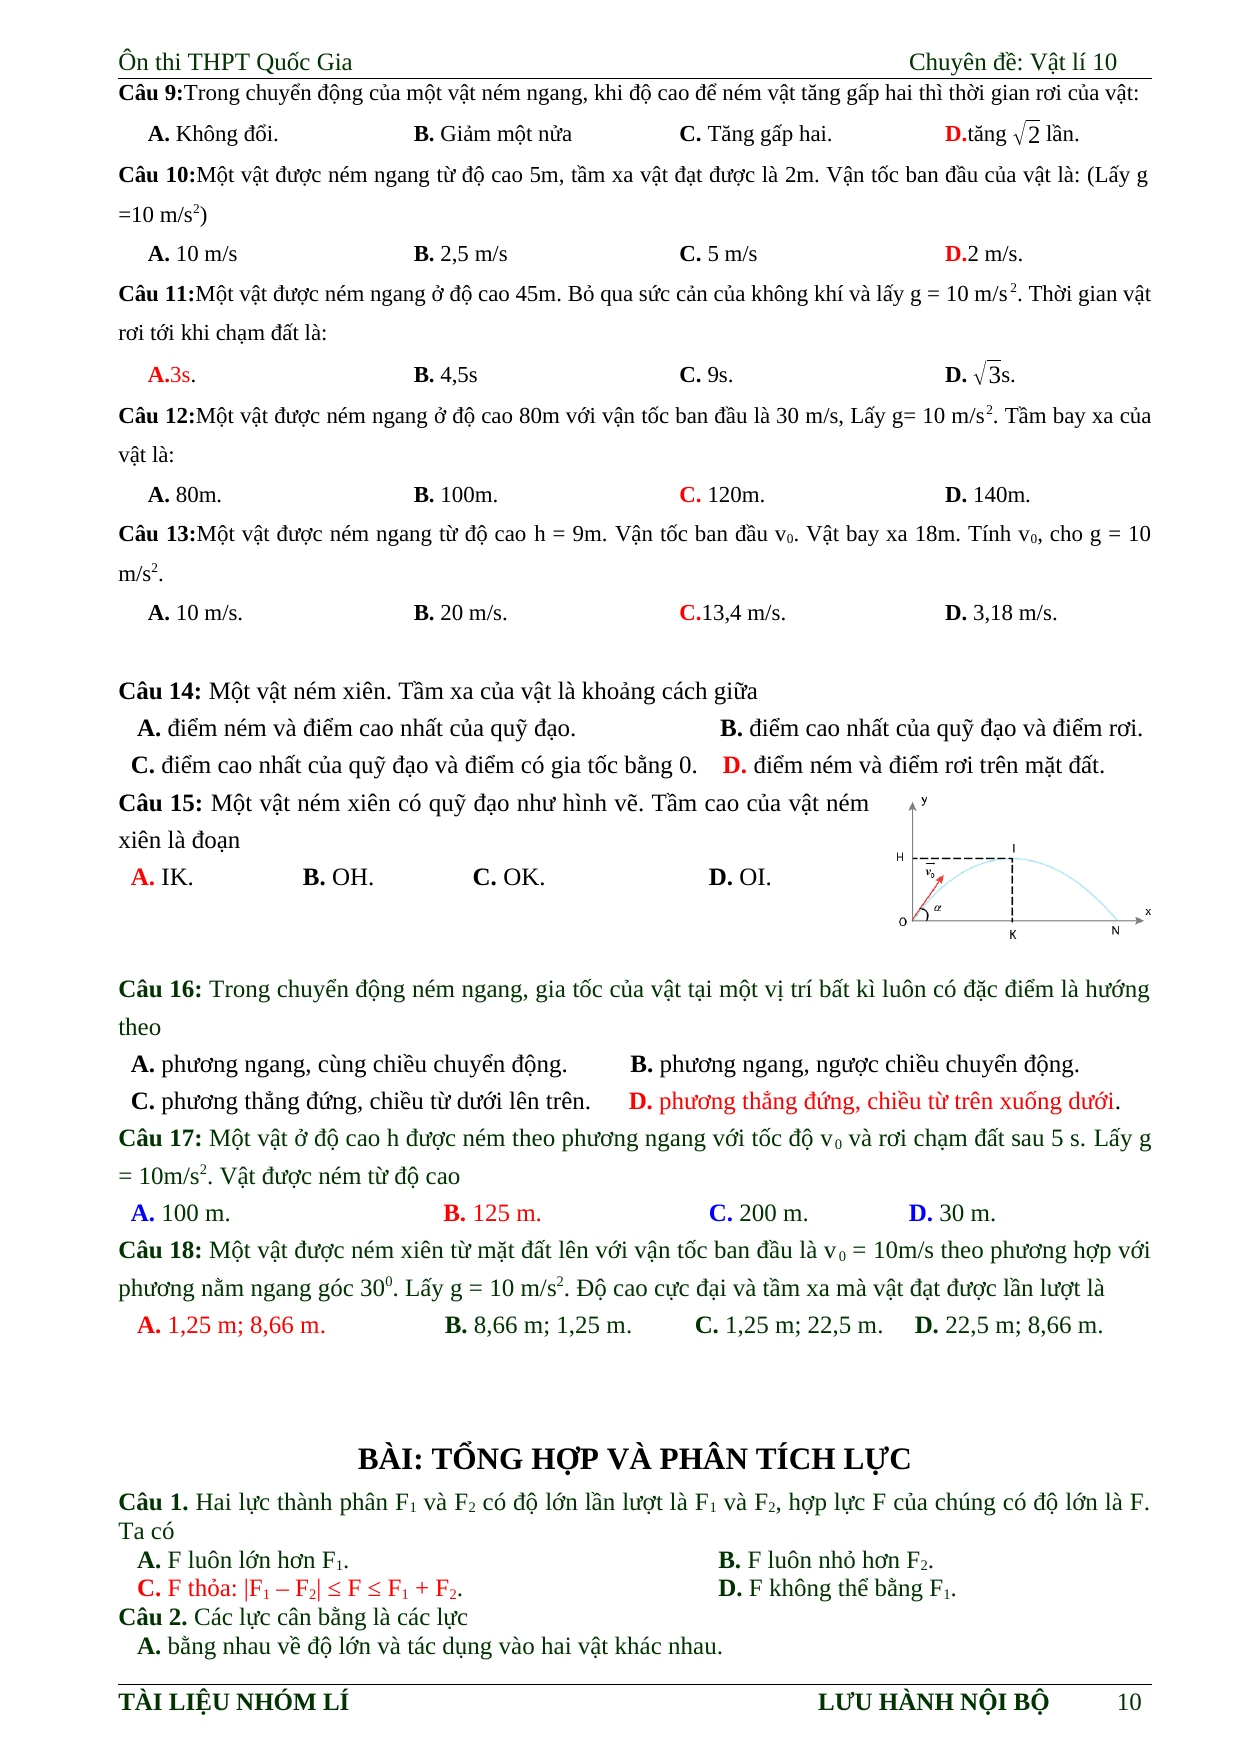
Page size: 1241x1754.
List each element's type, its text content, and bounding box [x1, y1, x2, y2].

text Câu 18: Một vật được ném xiên từ mặt đất lên với vận tốc ban đầu là v0 = 10m/s theo phương hợp với phương nằm ngang góc 300. Lấy g = 10 m/s2. Độ cao cực đại và tầm xa mà vật đạt được lần lượt là [118, 1235, 1152, 1301]
text C. F thỏa: |F1 – F2| ≤ F ≤ F1 + F2. D. F không thể bằng F1. [118, 1573, 1152, 1602]
text A. 100 m. B. 125 m. C. 200 m. D. 30 m. [118, 1198, 1152, 1227]
text Câu 16: Trong chuyển động ném ngang, gia tốc của vật tại một vị trí bất kì luôn có đặc điểm là hướng theo [118, 974, 1152, 1040]
text A. 10 m/s. B. 20 m/s. C.13,4 m/s. D. 3,18 m/s. [118, 599, 1152, 626]
text Câu 13:Một vật được ném ngang từ độ cao h = 9m. Vận tốc ban đầu v0. Vật bay xa 18m. Tính v0, cho g = 10 m/s2. [118, 520, 1152, 586]
text Câu 9:Trong chuyển động của một vật ném ngang, khi độ cao để ném vật tăng gấp hai thì thời gian rơi của vật: [118, 79, 1152, 106]
text Câu 2. Các lực cân bằng là các lực [118, 1602, 1152, 1631]
text A. 10 m/s B. 2,5 m/s C. 5 m/s D.2 m/s. [118, 241, 1152, 267]
text A. F luôn lớn hơn F1. B. F luôn nhỏ hơn F2. [118, 1545, 1152, 1573]
text A. phương ngang, cùng chiều chuyển động. B. phương ngang, ngược chiều chuyển động. [118, 1049, 1152, 1078]
text Câu 10:Một vật được ném ngang từ độ cao 5m, tầm xa vật đạt được là 2m. Vận tốc ban đầu của vật là: (Lấy g =10 m/s2) [118, 162, 1152, 227]
text A. Không đổi. B. Giảm một nửa C. Tăng gấp hai. D.tăng lần. [118, 119, 1152, 148]
picture [888, 792, 1157, 942]
text Câu 15: Một vật ném xiên có quỹ đạo như hình vẽ. Tầm cao của vật ném xiên là đoạn [118, 788, 1152, 854]
text A. 1,25 m; 8,66 m. B. 8,66 m; 1,25 m. C. 1,25 m; 22,5 m. D. 22,5 m; 8,66 m. [118, 1310, 1152, 1339]
text Câu 12:Một vật được ném ngang ở độ cao 80m với vận tốc ban đầu là 30 m/s, Lấy g= 10 m/s2. Tầm bay xa của vật là: [118, 402, 1152, 468]
text Câu 17: Một vật ở độ cao h được ném theo phương ngang với tốc độ v0 và rơi chạm đất sau 5 s. Lấy g = 10m/s2. Vật được ném từ độ cao [118, 1123, 1152, 1189]
text A.3s. B. 4,5s C. 9s. D. s. [118, 359, 1152, 389]
text BÀI: TỔNG HỢP VÀ PHÂN TÍCH LỰC [118, 1441, 1152, 1477]
text A. IK. B. OH. C. OK. D. OI. [118, 862, 888, 891]
text C. phương thẳng đứng, chiều từ dưới lên trên. D. phương thẳng đứng, chiều từ trên xuống dưới. [118, 1086, 1152, 1115]
text C. điểm cao nhất của quỹ đạo và điểm có gia tốc bằng 0. D. điểm ném và điểm rơi trên mặt đất. [118, 751, 1152, 779]
text A. 80m. B. 100m. C. 120m. D. 140m. [118, 481, 1152, 507]
text A. điểm ném và điểm cao nhất của quỹ đạo. B. điểm cao nhất của quỹ đạo và điểm rơi. [118, 713, 1152, 742]
text A. bằng nhau về độ lớn và tác dụng vào hai vật khác nhau. [118, 1631, 1152, 1660]
text Câu 11:Một vật được ném ngang ở độ cao 45m. Bỏ qua sức cản của không khí và lấy g = 10 m/s2. Thời gian vật rơi tới khi chạm đất là: [118, 280, 1152, 346]
text Câu 1. Hai lực thành phân F1 và F2 có độ lớn lần lượt là F1 và F2, hợp lực F của chúng có độ lớn là F. Ta có [118, 1487, 1152, 1545]
text Câu 14: Một vật ném xiên. Tầm xa của vật là khoảng cách giữa [118, 676, 1152, 705]
